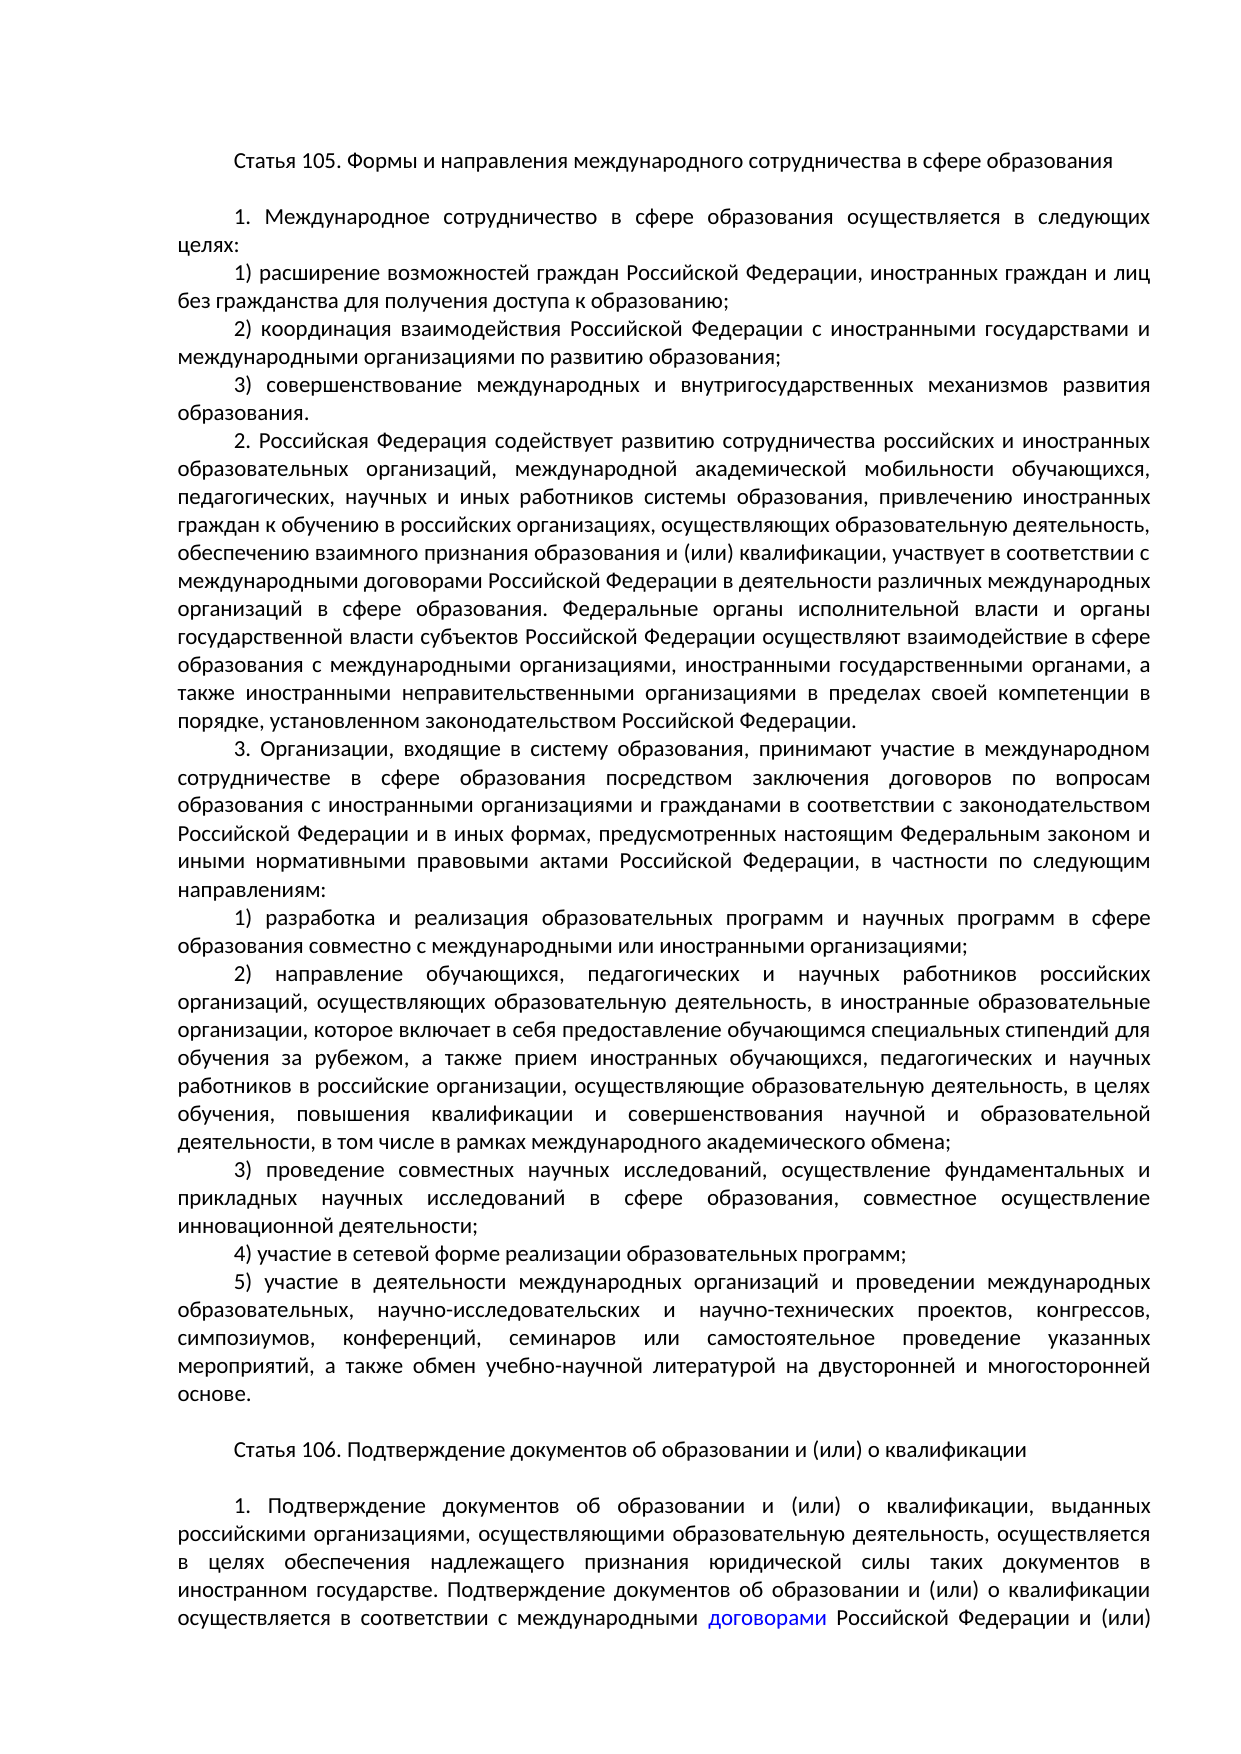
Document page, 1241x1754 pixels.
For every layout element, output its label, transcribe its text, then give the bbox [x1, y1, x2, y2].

text 3) проведение совместных научных исследований, осуществление фундаментальных и прикладных научных исследований в сфере образования, совместное осуществление инновационной деятельности; [177, 1155, 1152, 1239]
text 4) участие в сетевой форме реализации образовательных программ; [177, 1239, 1152, 1267]
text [177, 1491, 1152, 1631]
text 1) расширение возможностей граждан Российской Федерации, иностранных граждан и лиц без гражданства для получения доступа к образованию; [177, 258, 1152, 314]
text 2) направление обучающихся, педагогических и научных работников российских организаций, осуществляющих образовательную деятельность, в иностранные образовательные организации, которое включает в себя предоставление обучающимся специальных стипендий для обучения за рубежом, а также прием иностранных обучающихся, педагогических и научных работников в российские организации, осуществляющие образовательную деятельность, в целях обучения, повышения квалификации и совершенствования научной и образовательной деятельности, в том числе в рамках международного академического обмена; [177, 959, 1152, 1155]
text 5) участие в деятельности международных организаций и проведении международных образовательных, научно-исследовательских и научно-технических проектов, конгрессов, симпозиумов, конференций, семинаров или самостоятельное проведение указанных мероприятий, а также обмен учебно-научной литературой на двусторонней и многосторонней основе. [177, 1267, 1152, 1407]
text 1) разработка и реализация образовательных программ и научных программ в сфере образования совместно с международными или иностранными организациями; [177, 903, 1152, 959]
text Статья 106. Подтверждение документов об образовании и (или) о квалификации [177, 1435, 1152, 1463]
text 2. Российская Федерация содействует развитию сотрудничества российских и иностранных образовательных организаций, международной академической мобильности обучающихся, педагогических, научных и иных работников системы образования, привлечению иностранных граждан к обучению в российских организациях, осуществляющих образовательную деятельность, обеспечению взаимного признания образования и (или) квалификации, участвует в соответствии с международными договорами Российской Федерации в деятельности различных международных организаций в сфере образования. Федеральные органы исполнительной власти и органы государственной власти субъектов Российской Федерации осуществляют взаимодействие в сфере образования с международными организациями, иностранными государственными органами, а также иностранными неправительственными организациями в пределах своей компетенции в порядке, установленном законодательством Российской Федерации. [177, 426, 1152, 734]
text 2) координация взаимодействия Российской Федерации с иностранными государствами и международными организациями по развитию образования; [177, 314, 1152, 370]
text 1. Международное сотрудничество в сфере образования осуществляется в следующих целях: [177, 202, 1152, 258]
text Статья 105. Формы и направления международного сотрудничества в сфере образования [177, 146, 1152, 174]
text 3) совершенствование международных и внутригосударственных механизмов развития образования. [177, 370, 1152, 426]
text 3. Организации, входящие в систему образования, принимают участие в международном сотрудничестве в сфере образования посредством заключения договоров по вопросам образования с иностранными организациями и гражданами в соответствии с законодательством Российской Федерации и в иных формах, предусмотренных настоящим Федеральным законом и иными нормативными правовыми актами Российской Федерации, в частности по следующим направлениям: [177, 734, 1152, 903]
